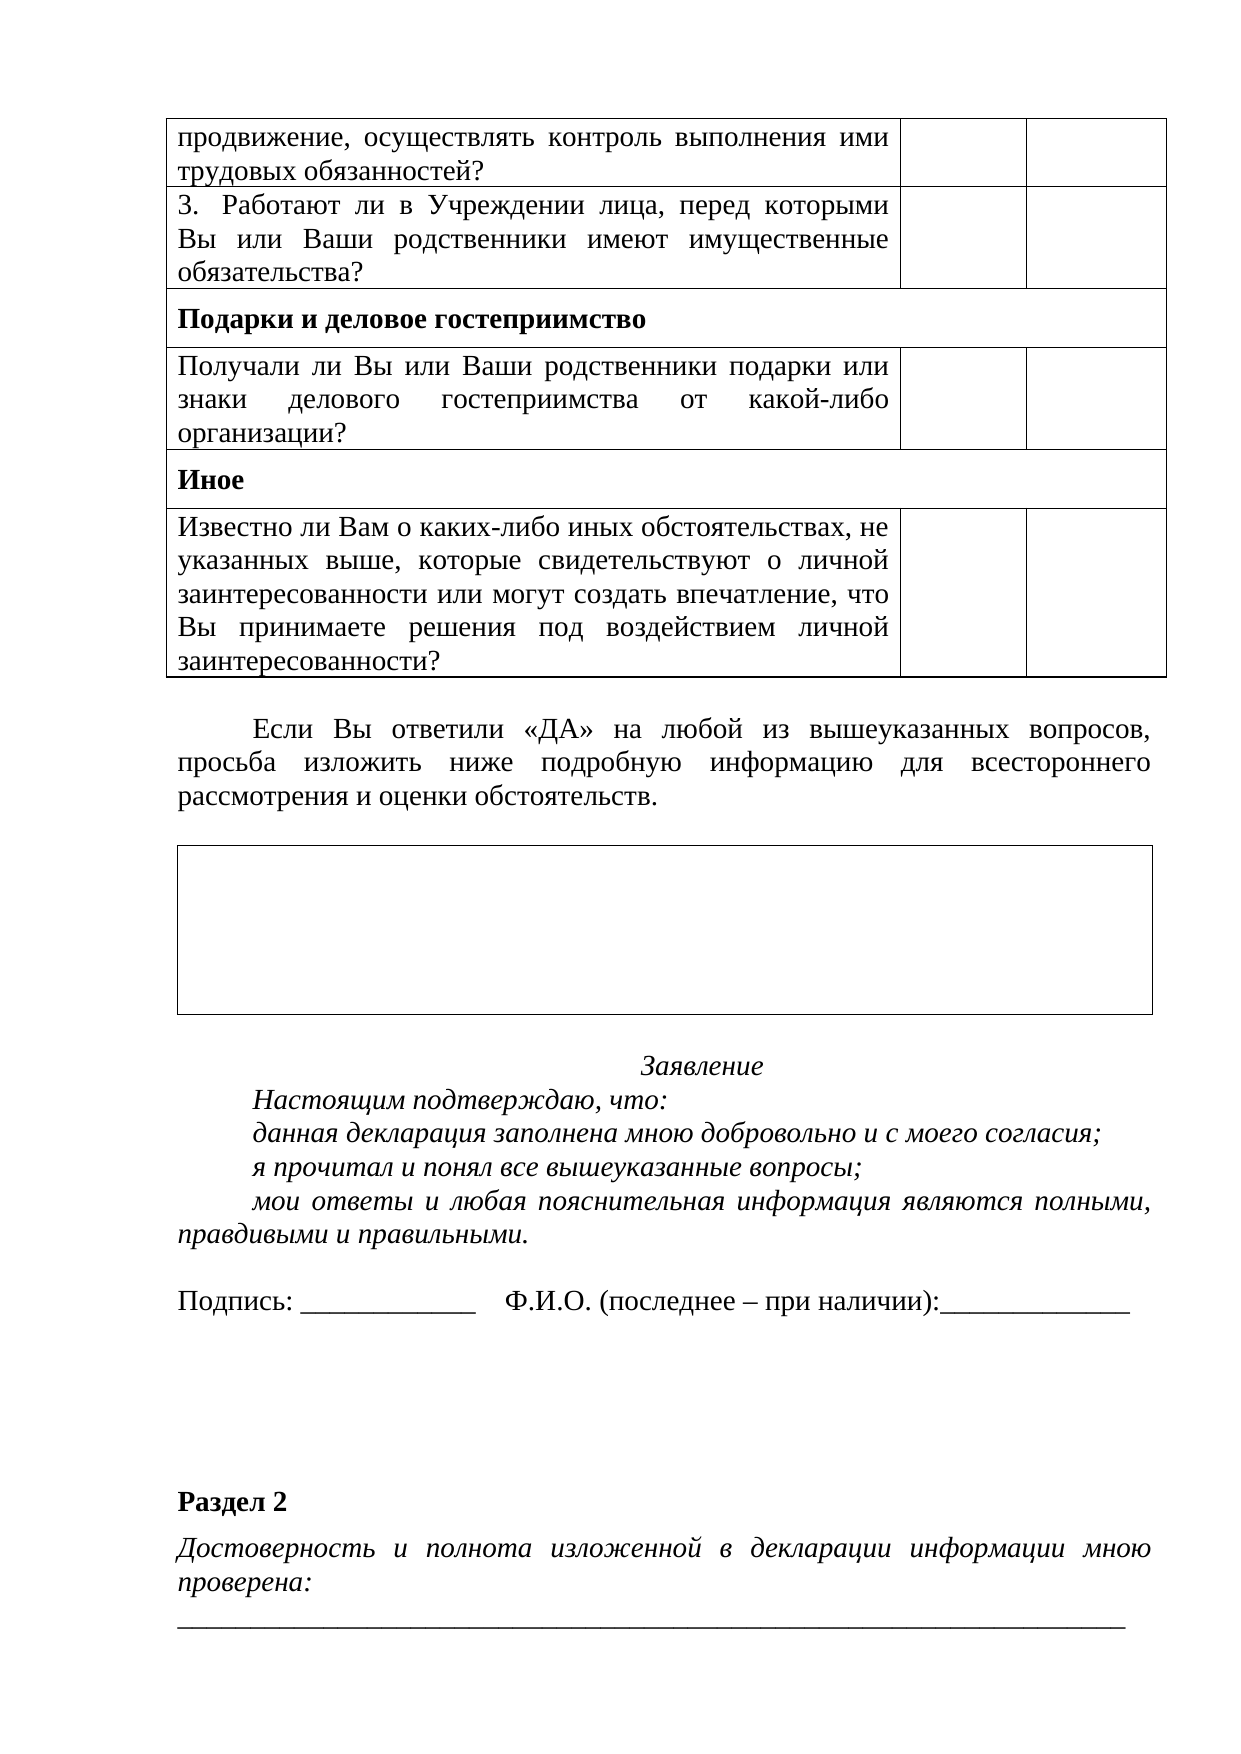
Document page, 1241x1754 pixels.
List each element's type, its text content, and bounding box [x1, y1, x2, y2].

table_cell Работают ли в Учреждении лица, перед которыми Вы или Ваши родственники имеют имущественные обязательства? [167, 187, 900, 288]
table_cell Известно ли Вам о каких-либо иных обстоятельствах, не указанных выше, которые свидетельствуют о личной заинтересованности или могут создать впечатление, что Вы принимаете решения под воздействием личной заинтересованности? [167, 509, 900, 676]
text Раздел 2 [177, 1484, 1152, 1518]
table_cell [1027, 119, 1166, 186]
text данная декларация заполнена мною добровольно и с моего согласия; [177, 1116, 1152, 1149]
table_cell Получали ли Вы или Ваши родственники подарки или знаки делового гостеприимства от какой-либо организации? [167, 348, 900, 449]
text мои ответы и любая пояснительная информация являются полными, правдивыми и правильными. [177, 1183, 1152, 1250]
table_cell [1027, 509, 1166, 676]
text Если Вы ответили «ДА» на любой из вышеуказанных вопросов, просьба изложить ниже подробную информацию для всестороннего рассмотрения и оценки обстоятельств. [177, 711, 1152, 812]
text Заявление [177, 1048, 1152, 1082]
text Достоверность и полнота изложенной в декларации информации мною проверена: [177, 1531, 1152, 1598]
table_cell [901, 119, 1026, 186]
text Подпись: ____________ Ф.И.О. (последнее – при наличии):_____________ [177, 1283, 1152, 1317]
text Настоящим подтверждаю, что: [177, 1082, 1152, 1116]
table_header [178, 846, 1152, 1014]
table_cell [167, 119, 900, 186]
table_cell Подарки и деловое гостеприимство [167, 289, 1166, 347]
table_cell [901, 348, 1026, 449]
table_cell Иное [167, 450, 1166, 508]
text _________________________________________________________________ [177, 1598, 1152, 1631]
table_cell [901, 187, 1026, 288]
text я прочитал и понял все вышеуказанные вопросы; [177, 1149, 1152, 1183]
table_cell [901, 509, 1026, 676]
table_cell [1027, 348, 1166, 449]
table_cell [1027, 187, 1166, 288]
